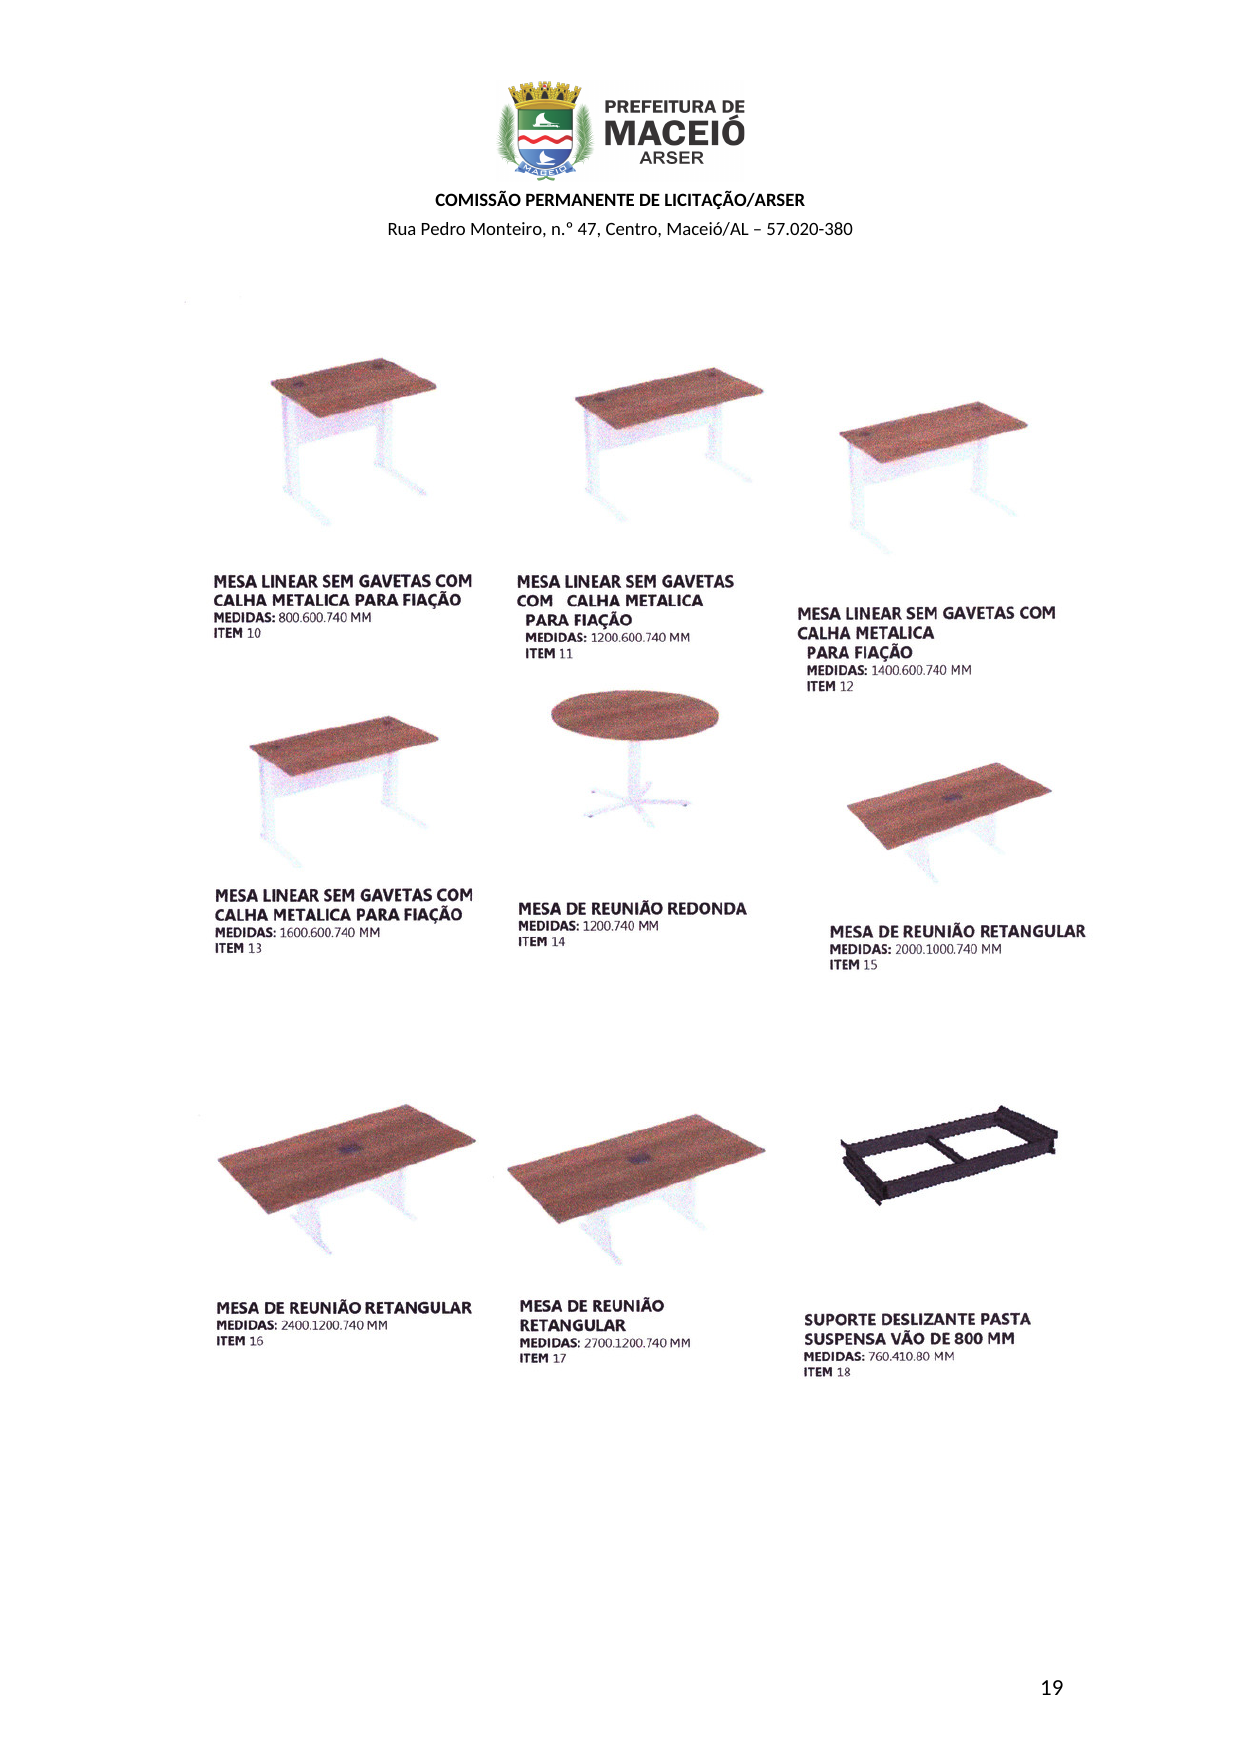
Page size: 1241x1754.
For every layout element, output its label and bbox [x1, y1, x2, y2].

picture [168, 274, 1132, 1636]
picture [495, 80, 745, 182]
